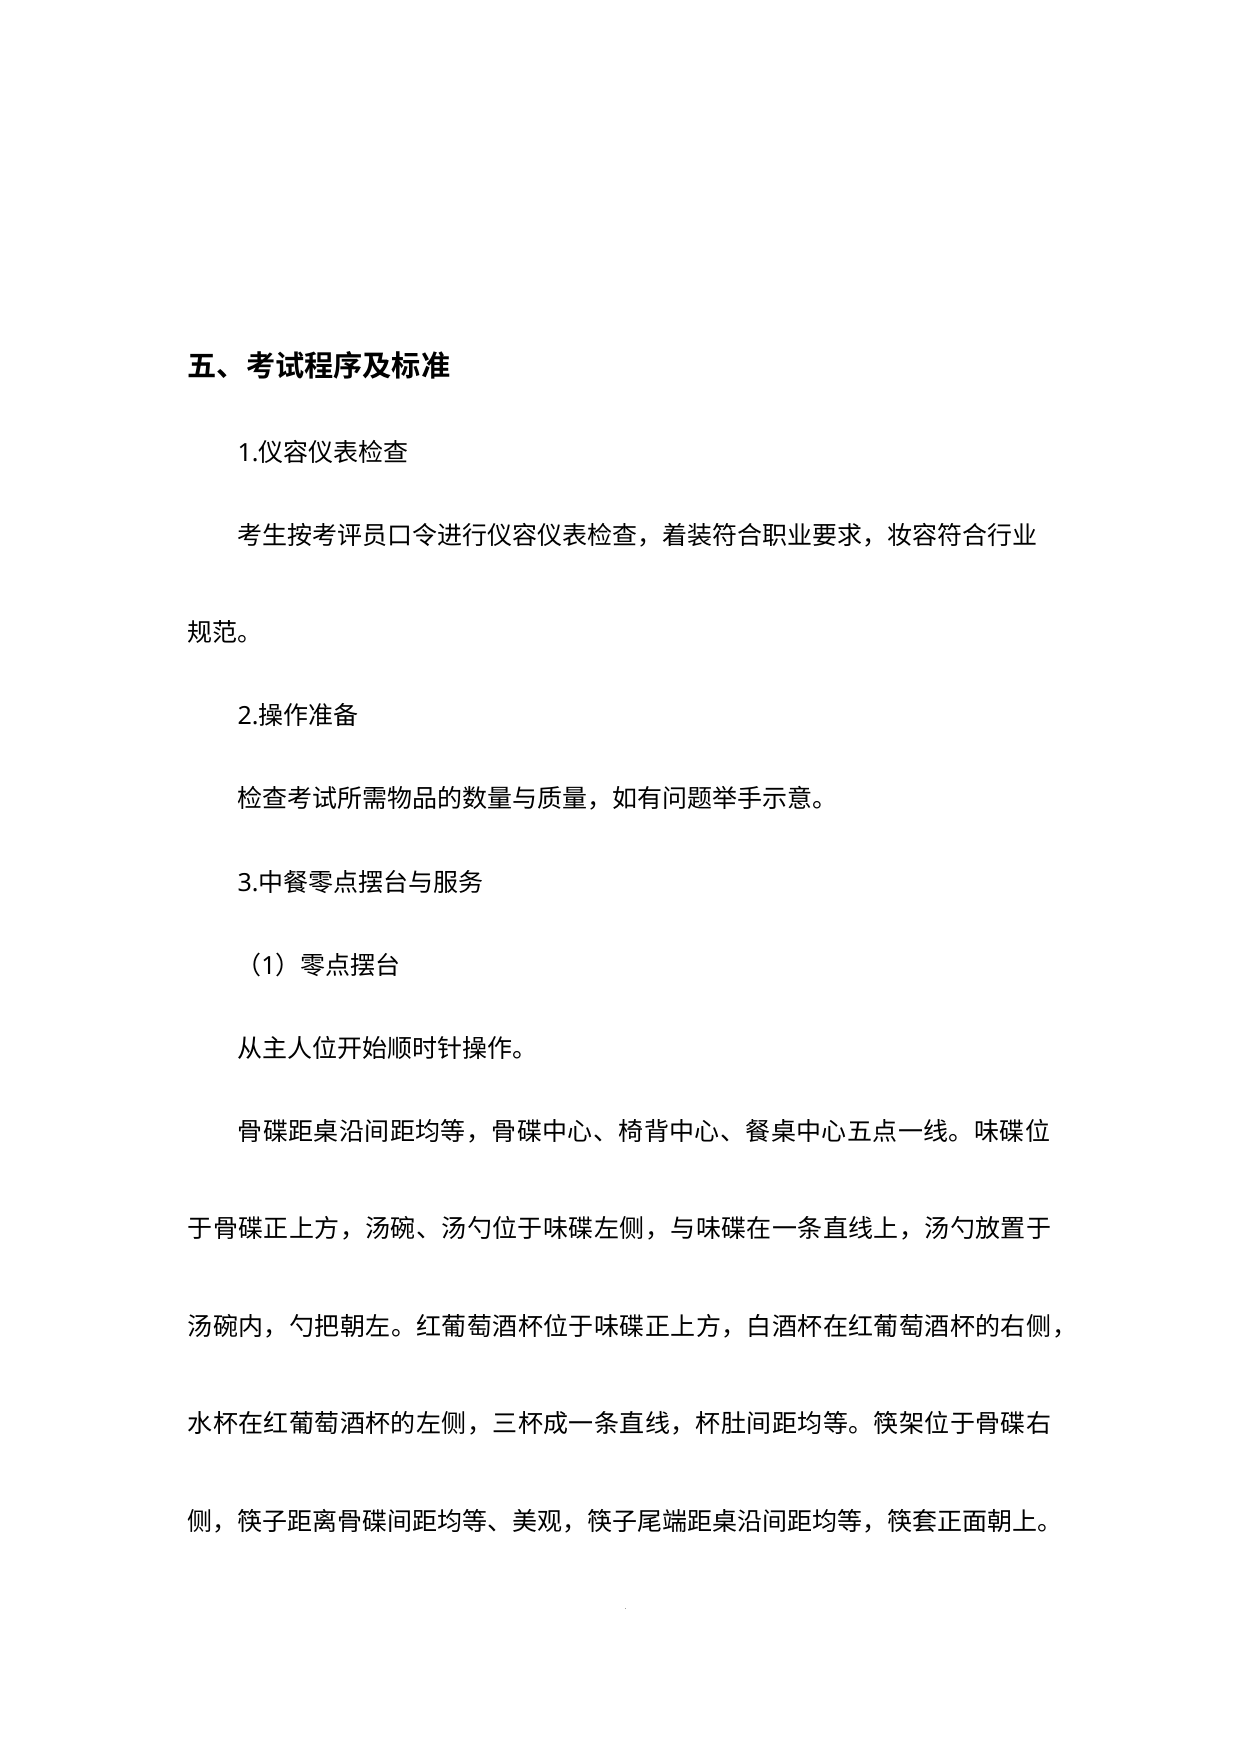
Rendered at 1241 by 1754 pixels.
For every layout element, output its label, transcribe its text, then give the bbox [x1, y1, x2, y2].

text 五、考试程序及标准 [187, 332, 1053, 397]
text 1.仪容仪表检查 [187, 418, 1053, 483]
text 2.操作准备 [187, 681, 1053, 746]
text 考生按考评员口令进行仪容仪表检查，着装符合职业要求，妆容符合行业规范。 [187, 501, 1053, 663]
text 3.中餐零点摆台与服务 [187, 848, 1053, 913]
text 检查考试所需物品的数量与质量，如有问题举手示意。 [187, 764, 1053, 829]
text 骨碟距桌沿间距均等，骨碟中心、椅背中心、餐桌中心五点一线。味碟位于骨碟正上方，汤碗、汤勺位于味碟左侧，与味碟在一条直线上，汤勺放置于汤碗内，勺把朝左。红葡萄酒杯位于味碟正上方，白酒杯在红葡萄酒杯的右侧，水杯在红葡萄酒杯的左侧，三杯成一条直线，杯肚间距均等。筷架位于骨碟右侧，筷子距离骨碟间距均等、美观，筷子尾端距桌沿间距均等，筷套正面朝上。 [187, 1097, 1053, 1552]
text 从主人位开始顺时针操作。 [187, 1014, 1053, 1079]
text （1）零点摆台 [187, 931, 1053, 996]
